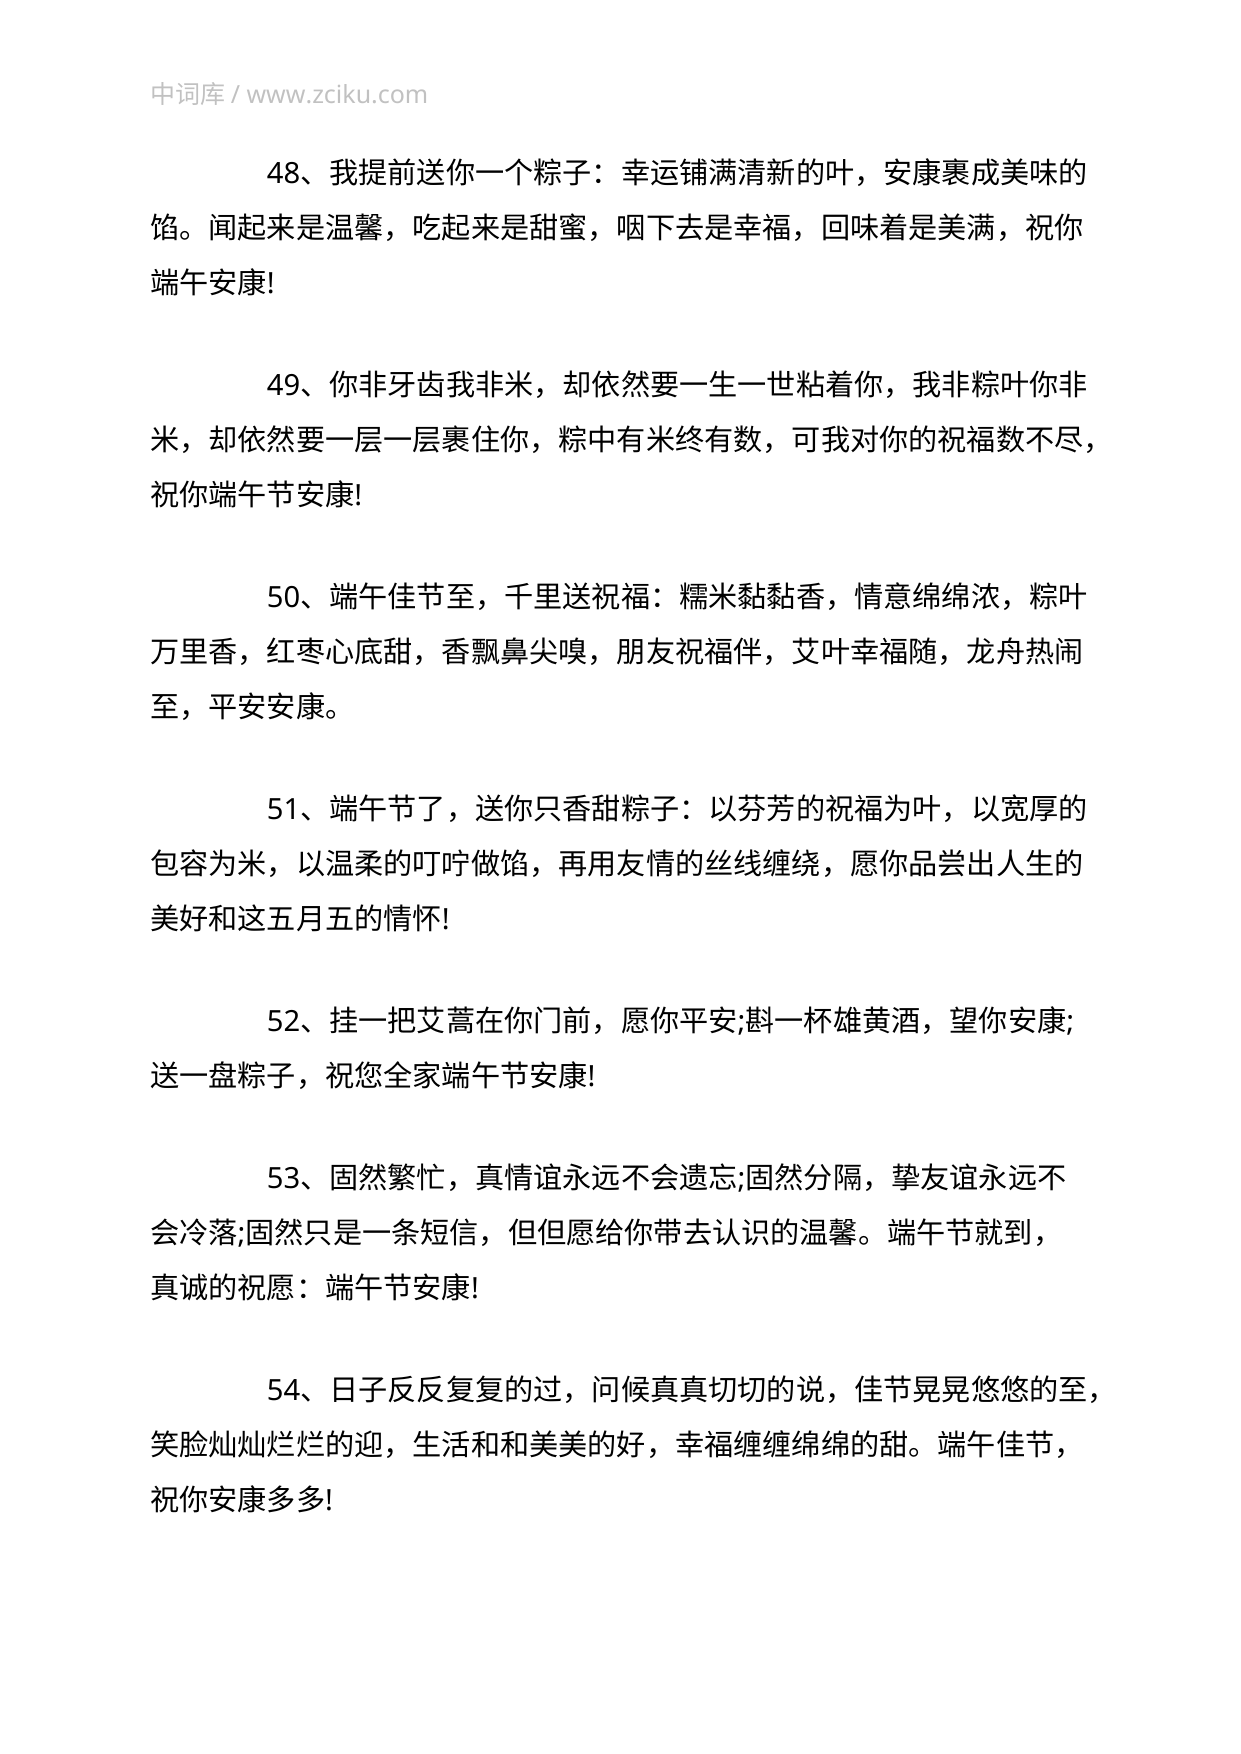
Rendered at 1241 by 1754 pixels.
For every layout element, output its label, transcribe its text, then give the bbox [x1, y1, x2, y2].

text 51、端午节了，送你只香甜粽子：以芬芳的祝福为叶，以宽厚的包容为米，以温柔的叮咛做馅，再用友情的丝线缠绕，愿你品尝出人生的美好和这五月五的情怀! [150, 785, 1090, 938]
text 48、我提前送你一个粽子：幸运铺满清新的叶，安康裹成美味的馅。闻起来是温馨，吃起来是甜蜜，咽下去是幸福，回味着是美满，祝你端午安康! [150, 150, 1090, 302]
text 53、固然繁忙，真情谊永远不会遗忘;固然分隔，挚友谊永远不会冷落;固然只是一条短信，但但愿给你带去认识的温馨。端午节就到，真诚的祝愿：端午节安康! [150, 1154, 1090, 1307]
text 54、日子反反复复的过，问候真真切切的说，佳节晃晃悠悠的至，笑脸灿灿烂烂的迎，生活和和美美的好，幸福缠缠绵绵的甜。端午佳节，祝你安康多多! [150, 1366, 1090, 1518]
text 49、你非牙齿我非米，却依然要一生一世粘着你，我非粽叶你非米，却依然要一层一层裹住你，粽中有米终有数，可我对你的祝福数不尽，祝你端午节安康! [150, 362, 1090, 514]
text 52、挂一把艾蒿在你门前，愿你平安;斟一杯雄黄酒，望你安康;送一盘粽子，祝您全家端午节安康! [150, 997, 1090, 1095]
text 50、端午佳节至，千里送祝福：糯米黏黏香，情意绵绵浓，粽叶万里香，红枣心底甜，香飘鼻尖嗅，朋友祝福伴，艾叶幸福随，龙舟热闹至，平安安康。 [150, 574, 1090, 726]
